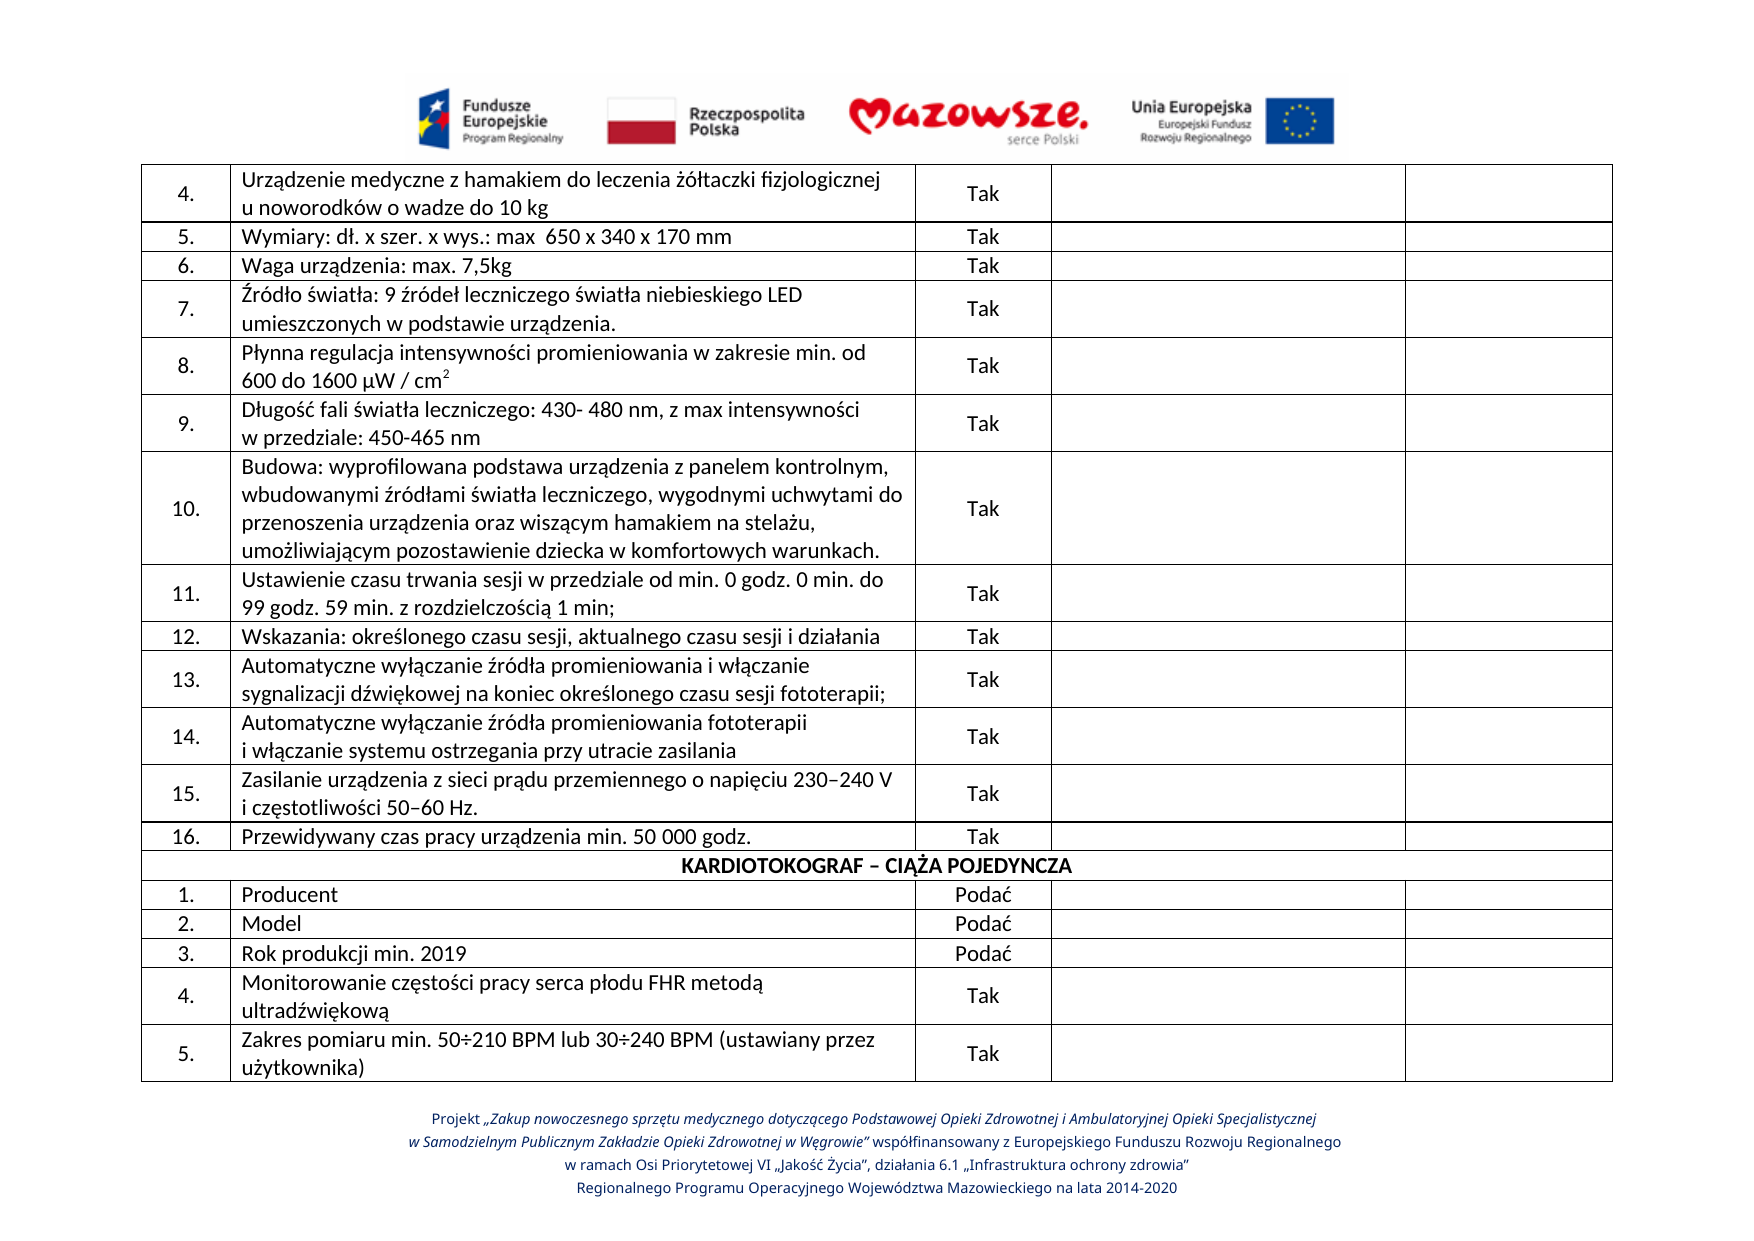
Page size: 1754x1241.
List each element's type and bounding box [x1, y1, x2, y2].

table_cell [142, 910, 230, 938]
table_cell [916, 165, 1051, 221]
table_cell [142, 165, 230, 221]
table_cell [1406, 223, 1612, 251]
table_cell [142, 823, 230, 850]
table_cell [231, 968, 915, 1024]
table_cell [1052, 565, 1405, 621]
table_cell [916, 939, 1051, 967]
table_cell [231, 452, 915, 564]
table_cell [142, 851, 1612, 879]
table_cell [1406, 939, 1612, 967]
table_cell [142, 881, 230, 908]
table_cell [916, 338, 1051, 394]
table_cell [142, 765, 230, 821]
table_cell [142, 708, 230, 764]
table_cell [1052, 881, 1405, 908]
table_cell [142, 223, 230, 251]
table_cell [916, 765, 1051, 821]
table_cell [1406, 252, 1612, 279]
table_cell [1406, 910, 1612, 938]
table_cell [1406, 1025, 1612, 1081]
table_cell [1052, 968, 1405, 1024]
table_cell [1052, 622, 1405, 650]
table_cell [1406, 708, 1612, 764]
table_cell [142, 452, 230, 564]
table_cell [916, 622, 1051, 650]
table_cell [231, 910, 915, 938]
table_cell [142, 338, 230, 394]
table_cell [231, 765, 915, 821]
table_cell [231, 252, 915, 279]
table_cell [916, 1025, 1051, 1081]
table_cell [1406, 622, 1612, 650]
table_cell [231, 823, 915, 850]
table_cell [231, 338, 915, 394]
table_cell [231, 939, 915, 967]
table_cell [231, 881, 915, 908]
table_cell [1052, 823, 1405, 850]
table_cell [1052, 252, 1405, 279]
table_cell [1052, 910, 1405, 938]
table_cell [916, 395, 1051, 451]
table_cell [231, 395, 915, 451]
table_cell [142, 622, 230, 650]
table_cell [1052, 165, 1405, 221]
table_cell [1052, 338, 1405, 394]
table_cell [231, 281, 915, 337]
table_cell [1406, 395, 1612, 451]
picture [404, 73, 1350, 164]
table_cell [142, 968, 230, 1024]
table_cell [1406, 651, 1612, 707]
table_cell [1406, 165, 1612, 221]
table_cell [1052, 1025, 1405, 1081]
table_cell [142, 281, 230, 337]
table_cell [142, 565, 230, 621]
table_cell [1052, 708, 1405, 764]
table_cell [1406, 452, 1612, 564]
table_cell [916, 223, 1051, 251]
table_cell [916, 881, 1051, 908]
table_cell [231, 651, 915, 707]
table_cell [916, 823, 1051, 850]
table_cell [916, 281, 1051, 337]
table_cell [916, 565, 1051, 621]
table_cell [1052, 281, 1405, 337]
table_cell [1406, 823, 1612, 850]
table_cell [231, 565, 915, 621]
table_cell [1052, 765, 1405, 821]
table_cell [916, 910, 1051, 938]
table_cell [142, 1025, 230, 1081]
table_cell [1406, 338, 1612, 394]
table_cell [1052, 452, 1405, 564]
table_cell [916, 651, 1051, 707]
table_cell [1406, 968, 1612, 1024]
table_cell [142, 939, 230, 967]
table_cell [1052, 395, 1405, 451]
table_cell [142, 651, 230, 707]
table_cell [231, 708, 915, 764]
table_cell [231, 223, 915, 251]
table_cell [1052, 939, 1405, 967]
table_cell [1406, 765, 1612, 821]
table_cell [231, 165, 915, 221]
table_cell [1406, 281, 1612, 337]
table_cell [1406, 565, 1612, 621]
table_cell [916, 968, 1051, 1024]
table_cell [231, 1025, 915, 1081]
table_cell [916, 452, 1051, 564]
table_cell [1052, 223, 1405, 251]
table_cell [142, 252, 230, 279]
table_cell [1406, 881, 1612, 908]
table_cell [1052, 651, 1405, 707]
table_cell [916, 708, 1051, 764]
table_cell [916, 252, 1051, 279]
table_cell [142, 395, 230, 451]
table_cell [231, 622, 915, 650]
